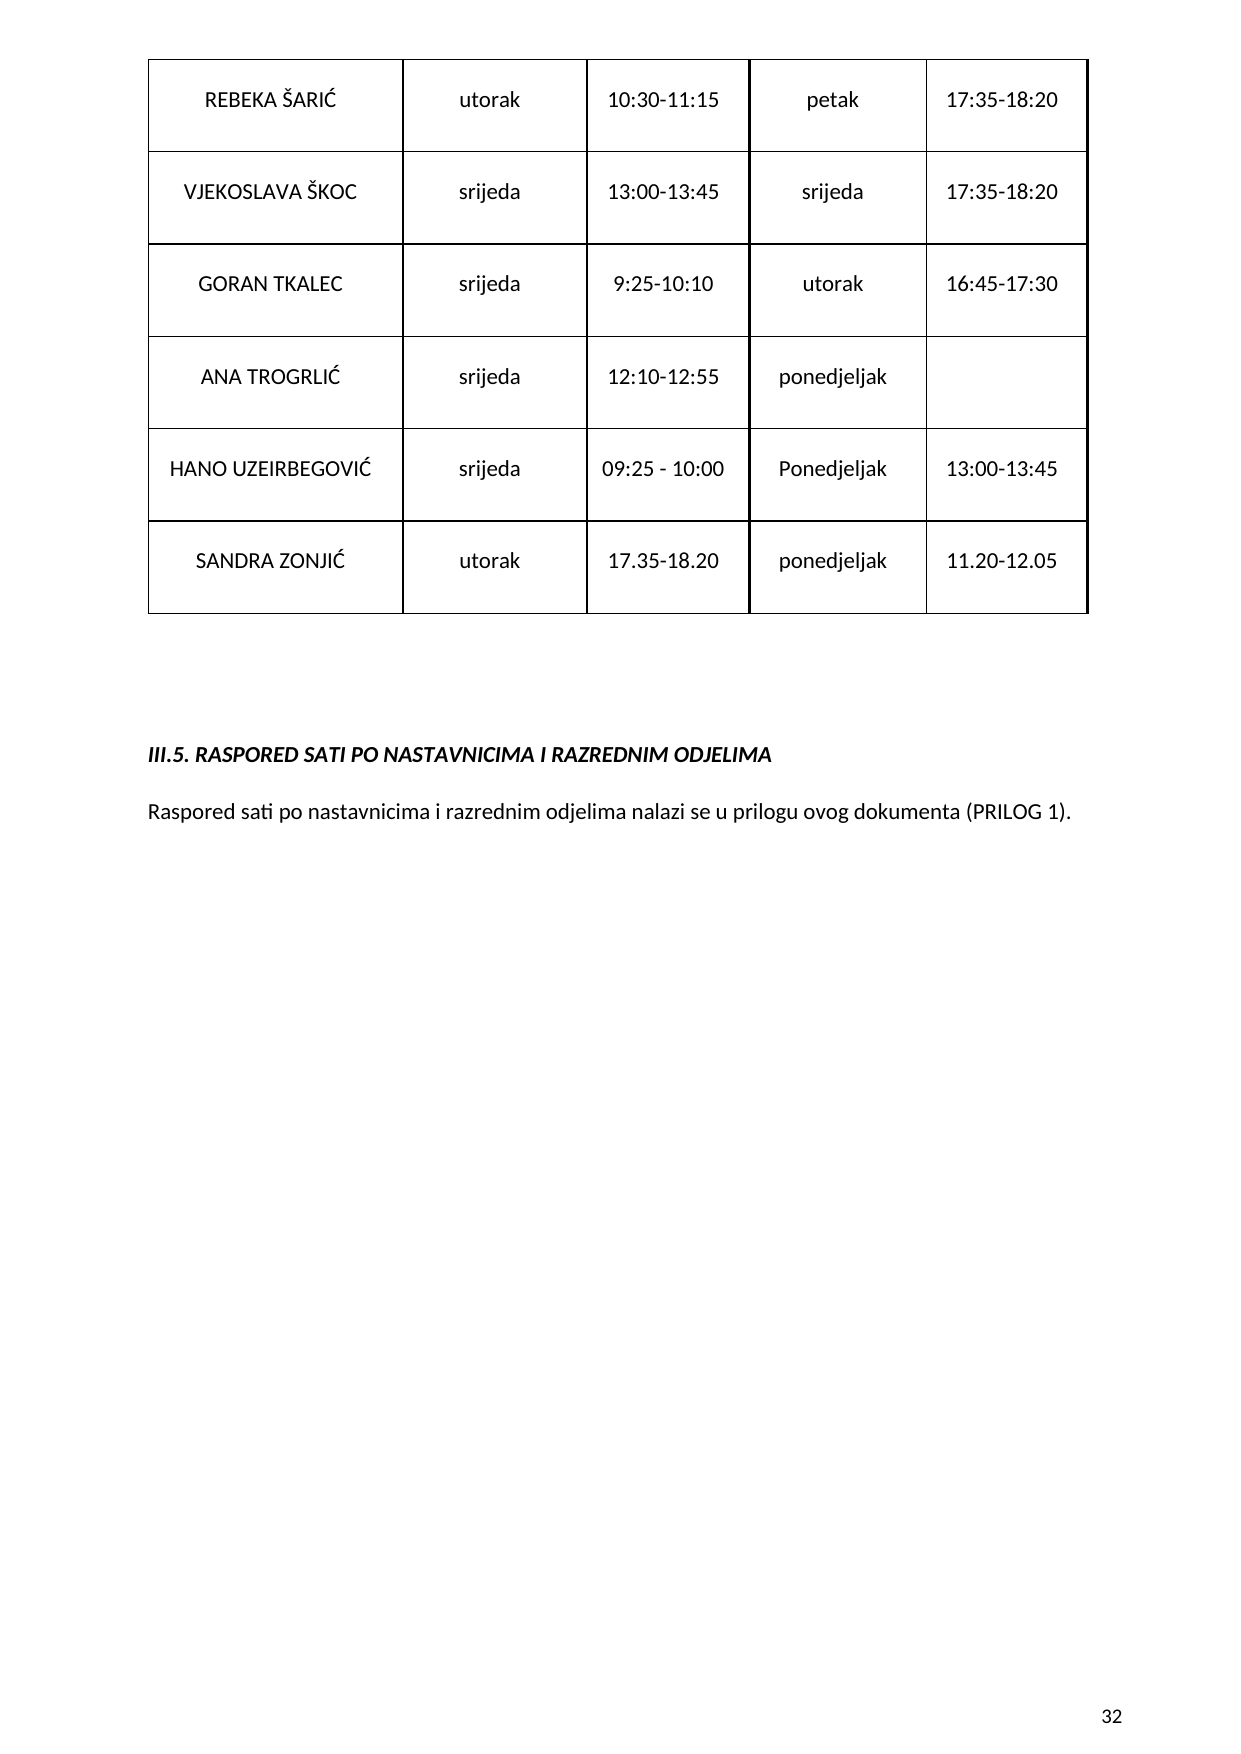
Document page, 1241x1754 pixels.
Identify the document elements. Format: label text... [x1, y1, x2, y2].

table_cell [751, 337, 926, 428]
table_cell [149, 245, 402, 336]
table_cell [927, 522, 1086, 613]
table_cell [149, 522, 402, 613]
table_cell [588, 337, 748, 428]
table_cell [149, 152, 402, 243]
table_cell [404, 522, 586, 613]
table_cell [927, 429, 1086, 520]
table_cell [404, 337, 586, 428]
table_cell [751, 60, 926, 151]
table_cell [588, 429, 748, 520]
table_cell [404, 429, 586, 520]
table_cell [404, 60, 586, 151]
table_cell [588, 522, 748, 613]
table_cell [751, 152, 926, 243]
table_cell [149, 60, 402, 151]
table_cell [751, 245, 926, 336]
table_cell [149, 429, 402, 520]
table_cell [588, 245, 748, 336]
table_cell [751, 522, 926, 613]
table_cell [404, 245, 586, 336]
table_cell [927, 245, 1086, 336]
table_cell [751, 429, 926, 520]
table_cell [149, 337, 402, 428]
subtitle III.5. RASPORED SATI PO NASTAVNICIMA I RAZREDNIM ODJELIMA [148, 740, 1122, 768]
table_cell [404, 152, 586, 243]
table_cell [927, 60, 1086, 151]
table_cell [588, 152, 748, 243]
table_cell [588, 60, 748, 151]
text Raspored sati po nastavnicima i razrednim odjelima nalazi se u prilogu ovog dokumenta (PRILOG 1). [148, 797, 1122, 825]
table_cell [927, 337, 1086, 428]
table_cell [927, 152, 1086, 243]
